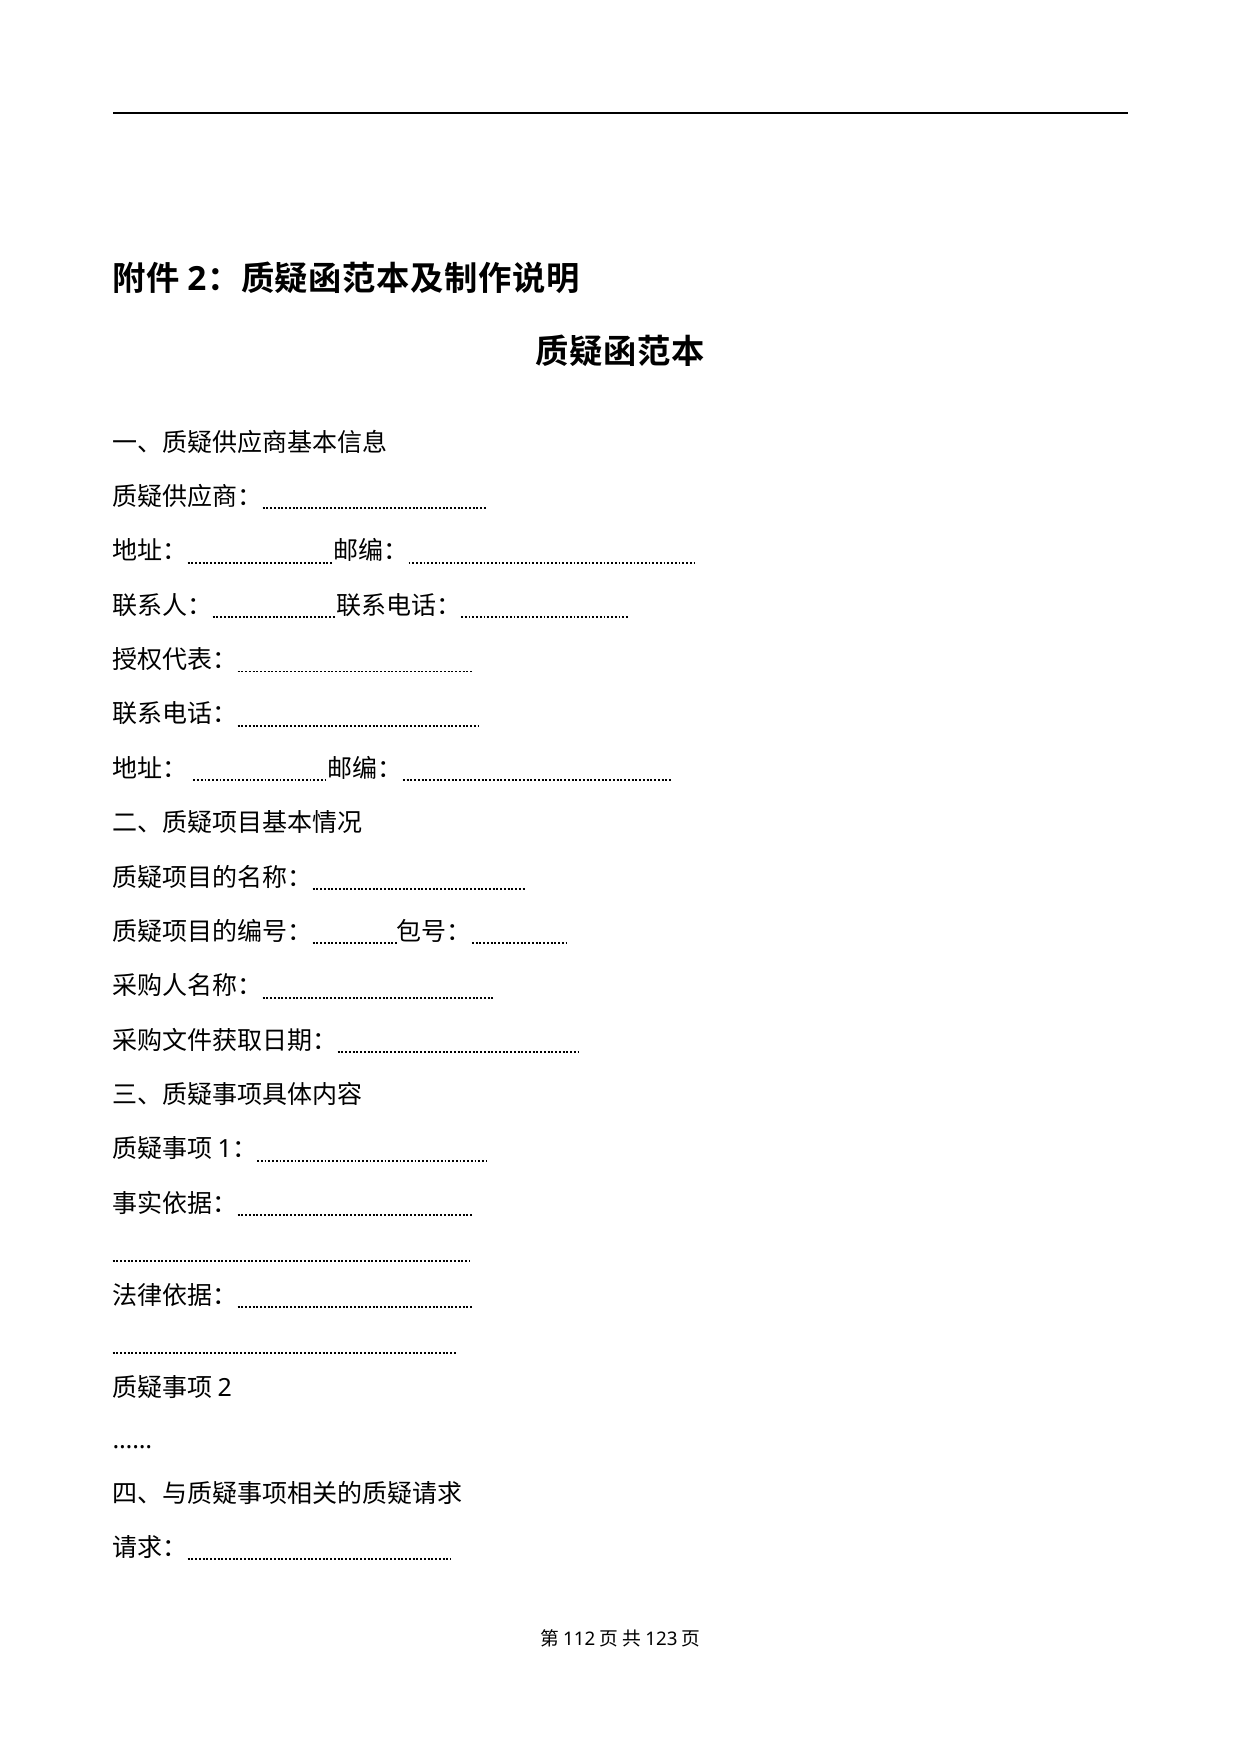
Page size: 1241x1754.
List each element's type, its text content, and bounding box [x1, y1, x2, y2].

text 二、质疑项目基本情况 [112, 803, 1128, 839]
text 联系电话： [112, 694, 1128, 730]
text 三、质疑事项具体内容 [112, 1074, 1128, 1111]
text 法律依据： [112, 1275, 1128, 1312]
text 地址： 邮编： [112, 748, 1128, 784]
text 质疑函范本 [112, 325, 1128, 373]
text 联系人： 联系电话： [112, 585, 1128, 621]
text 附件2：质疑函范本及制作说明 [112, 252, 1128, 301]
text 采购文件获取日期： [112, 1020, 1128, 1056]
text 授权代表： [112, 639, 1128, 676]
text 质疑项目的名称： [112, 857, 1128, 893]
text 质疑事项1： [112, 1129, 1128, 1165]
text 地址： 邮编： [112, 531, 1128, 567]
text …… [112, 1422, 1128, 1456]
text 事实依据： [112, 1183, 1128, 1219]
text 一、质疑供应商基本信息 [112, 422, 1128, 458]
text 质疑事项2 [112, 1368, 1128, 1404]
text 采购人名称： [112, 966, 1128, 1002]
text 质疑项目的编号： 包号： [112, 911, 1128, 948]
text 四、与质疑事项相关的质疑请求 [112, 1473, 1128, 1509]
text 请求： [112, 1527, 1128, 1564]
text 质疑供应商： [112, 476, 1128, 513]
